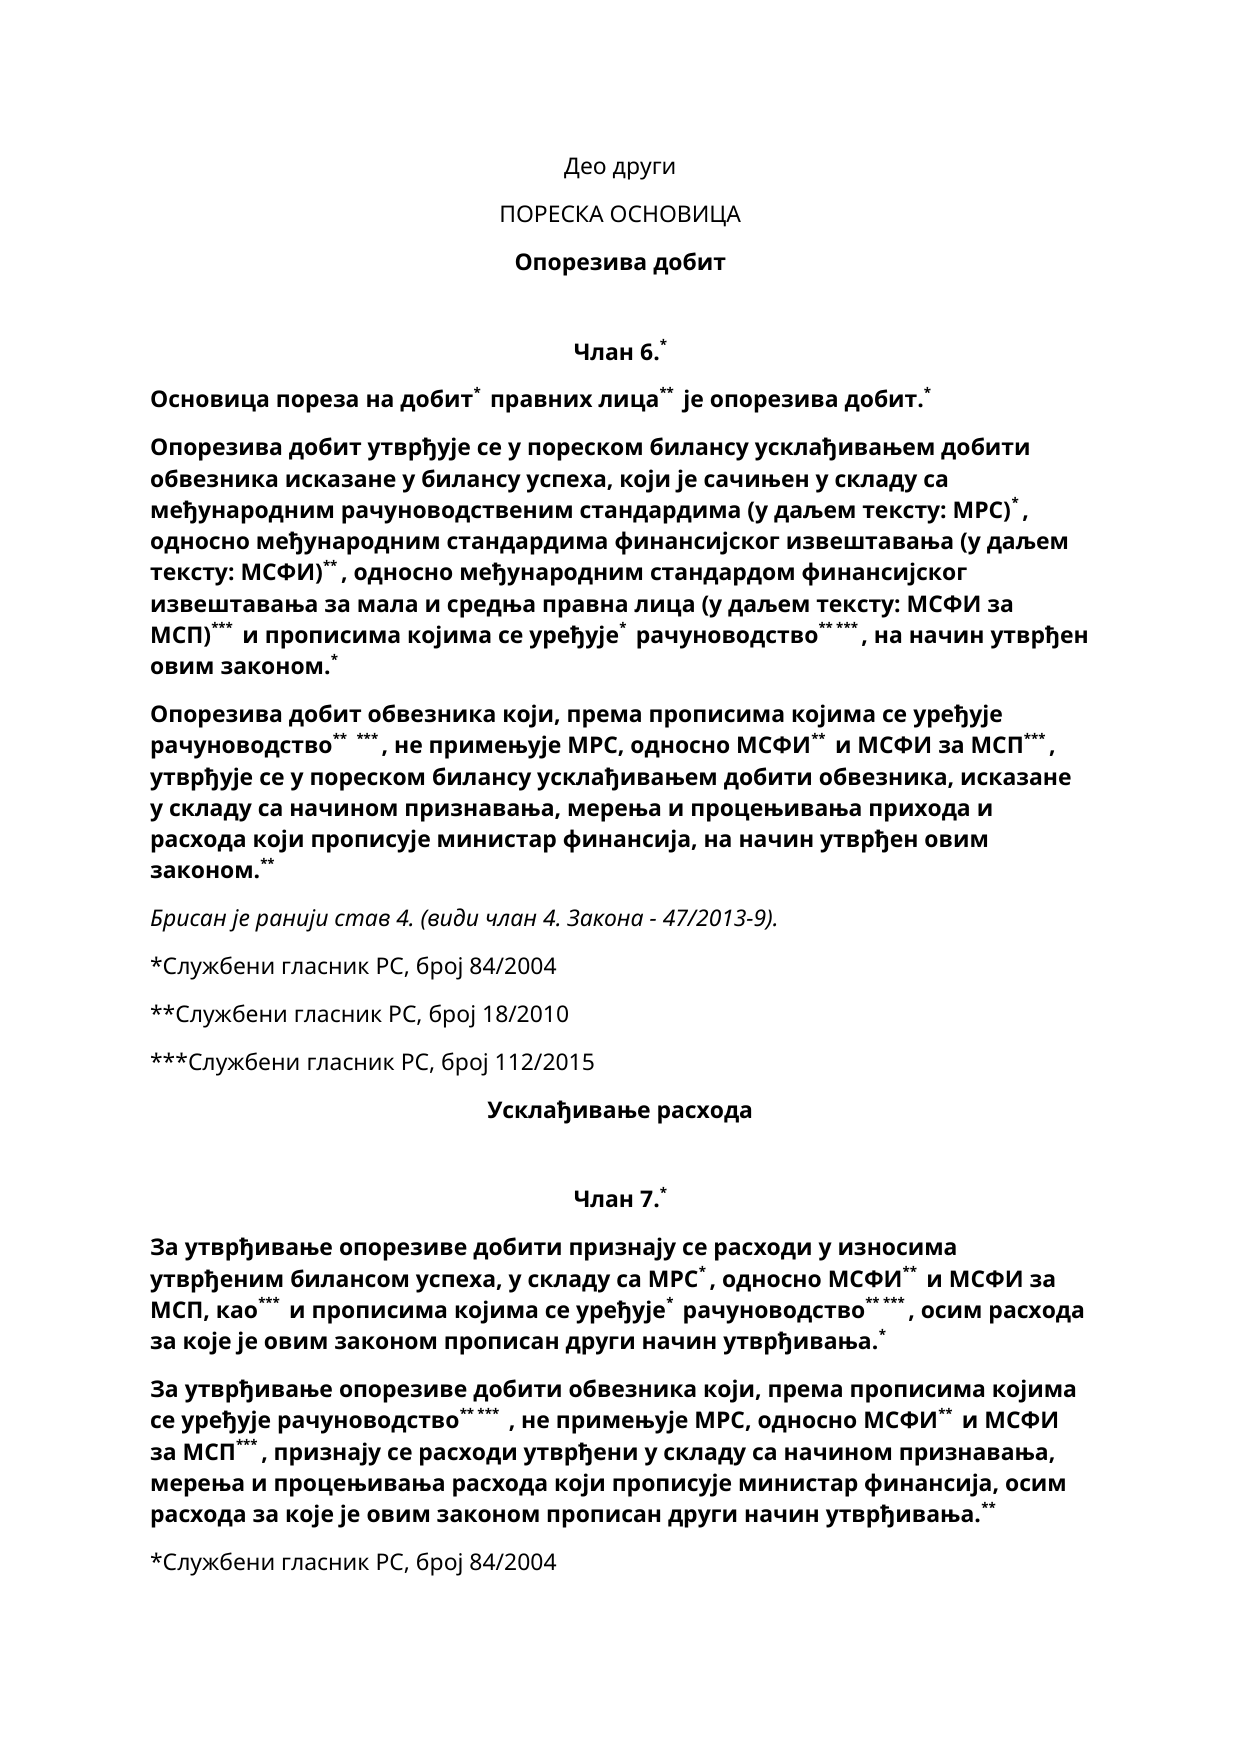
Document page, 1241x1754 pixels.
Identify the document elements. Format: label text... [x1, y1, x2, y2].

text Опорезива добит обвезника који, према прописима којима се уређује рачуноводство** *** , не примењује МРС, односно МСФИ** и МСФИ за МСП*** , утврђује се у пореском билансу усклађивањем добити обвезника, исказане у складу са начином признавања, мерења и процењивања прихода и расхода који прописује министар финансија, на начин утврђен овим законом.** [150, 698, 1090, 885]
text Опорезива добит [150, 246, 1090, 277]
text За утврђивање опорезиве добити признају се расходи у износима утврђеним билансом успеха, у складу са МРС* , односно МСФИ** и МСФИ за МСП, као*** и прописима којима се уређује* рачуноводство** *** , осим расхода за које је овим законом прописан други начин утврђивања.* [150, 1231, 1090, 1356]
text За утврђивање опорезиве добити обвезника који, према прописима којима се уређује рачуноводство** *** , не примењује МРС, односно МСФИ** и МСФИ за МСП*** , признају се расходи утврђени у складу са начином признавања, мерења и процењивања расхода који прописује министар финансија, осим расхода за које је овим законом прописан други начин утврђивања.** [150, 1373, 1090, 1529]
text ***Службени гласник РС, број 112/2015 [150, 1046, 1090, 1077]
text ПОРЕСКА ОСНОВИЦА [150, 198, 1090, 229]
text Усклађивање расхода [150, 1094, 1090, 1125]
text Део други [150, 150, 1090, 181]
text Брисан је ранији став 4. (види члан 4. Закона - 47/2013-9). [150, 902, 1090, 933]
text Опорезива добит утврђује се у пореском билансу усклађивањем добити обвезника исказане у билансу успеха, који је сачињен у складу са међународним рачуноводственим стандардима (у даљем тексту: МРС)* , односно међународним стандардима финансијског извештавања (у даљем тексту: МСФИ)** , односно међународним стандардом финансијског извештавања за мала и средња правна лица (у даљем тексту: МСФИ за МСП)*** и прописима којима се уређује* рачуноводство** *** , на начин утврђен овим законом.* [150, 431, 1090, 681]
text *Службени гласник РС, број 84/2004 [150, 1546, 1090, 1577]
text Основица пореза на добит* правних лица** је опорезива добит.* [150, 383, 1090, 414]
text *Службени гласник РС, број 84/2004 [150, 950, 1090, 981]
text **Службени гласник РС, број 18/2010 [150, 998, 1090, 1029]
text Члан 7.* [150, 1183, 1090, 1214]
text Члан 6.* [150, 335, 1090, 367]
